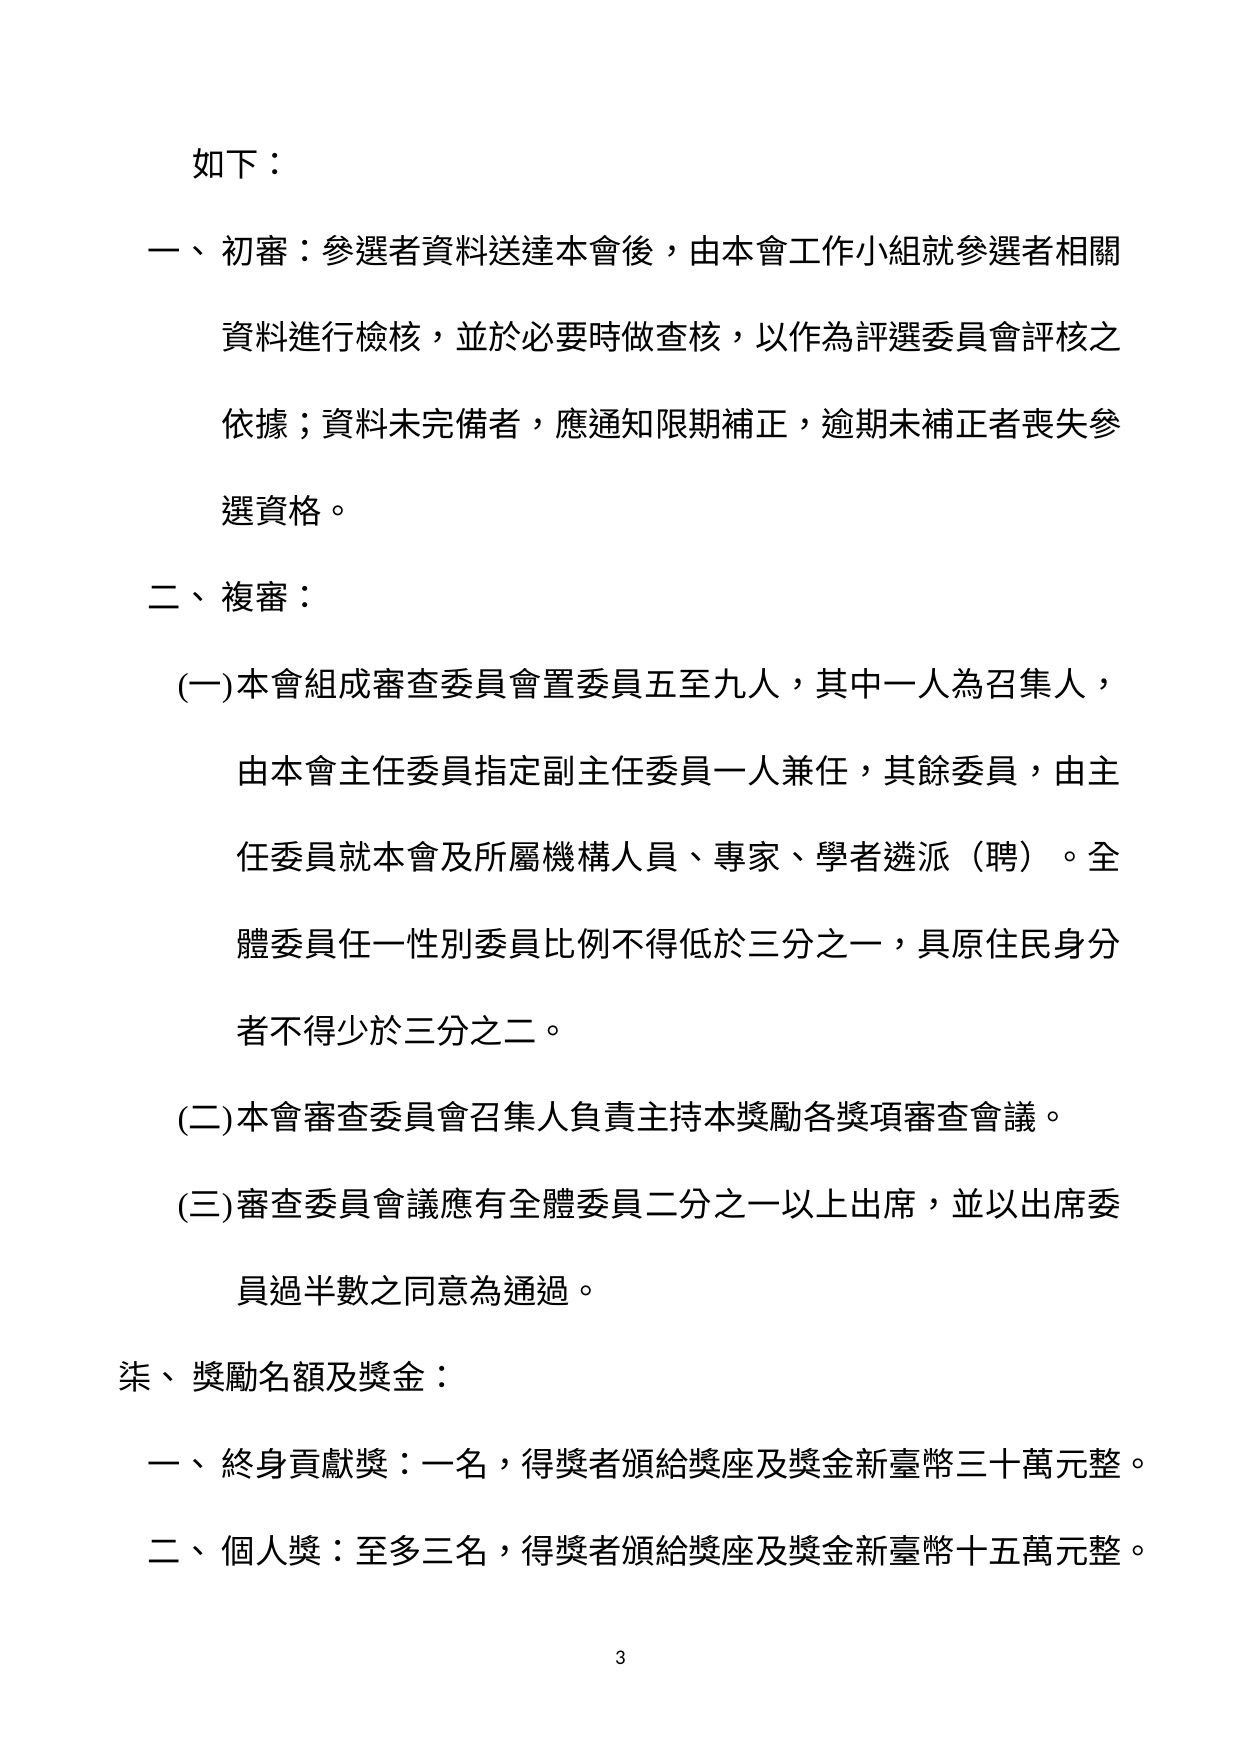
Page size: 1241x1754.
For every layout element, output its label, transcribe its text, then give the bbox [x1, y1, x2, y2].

list 初審：參選者資料送達本會後，由本會工作小組就參選者相關資料進行檢核，並於必要時做查核，以作為評選委員會評核之依據；資料未完備者，應通知限期補正，逾期未補正者喪失參選資格。 [148, 205, 1122, 552]
list 本會組成審查委員會置委員五至九人，其中一人為召集人，由本會主任委員指定副主任委員一人兼任，其餘委員，由主任委員就本會及所屬機構人員、專家、學者遴派（聘）。全體委員任一性別委員比例不得低於三分之一，具原住民身分者不得少於三分之二。 [177, 639, 1122, 1072]
list 個人獎：至多三名，得獎者頒給獎座及獎金新臺幣十五萬元整。 [148, 1505, 1122, 1592]
list 獎勵名額及獎金： [118, 1332, 1122, 1419]
list 複審： [148, 552, 1122, 639]
list 本會審查委員會召集人負責主持本獎勵各獎項審查會議。 [177, 1072, 1122, 1159]
list 終身貢獻獎：一名，得獎者頒給獎座及獎金新臺幣三十萬元整。 [148, 1419, 1122, 1505]
list 審查委員會議應有全體委員二分之一以上出席，並以出席委員過半數之同意為通過。 [177, 1159, 1122, 1332]
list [118, 119, 1122, 205]
